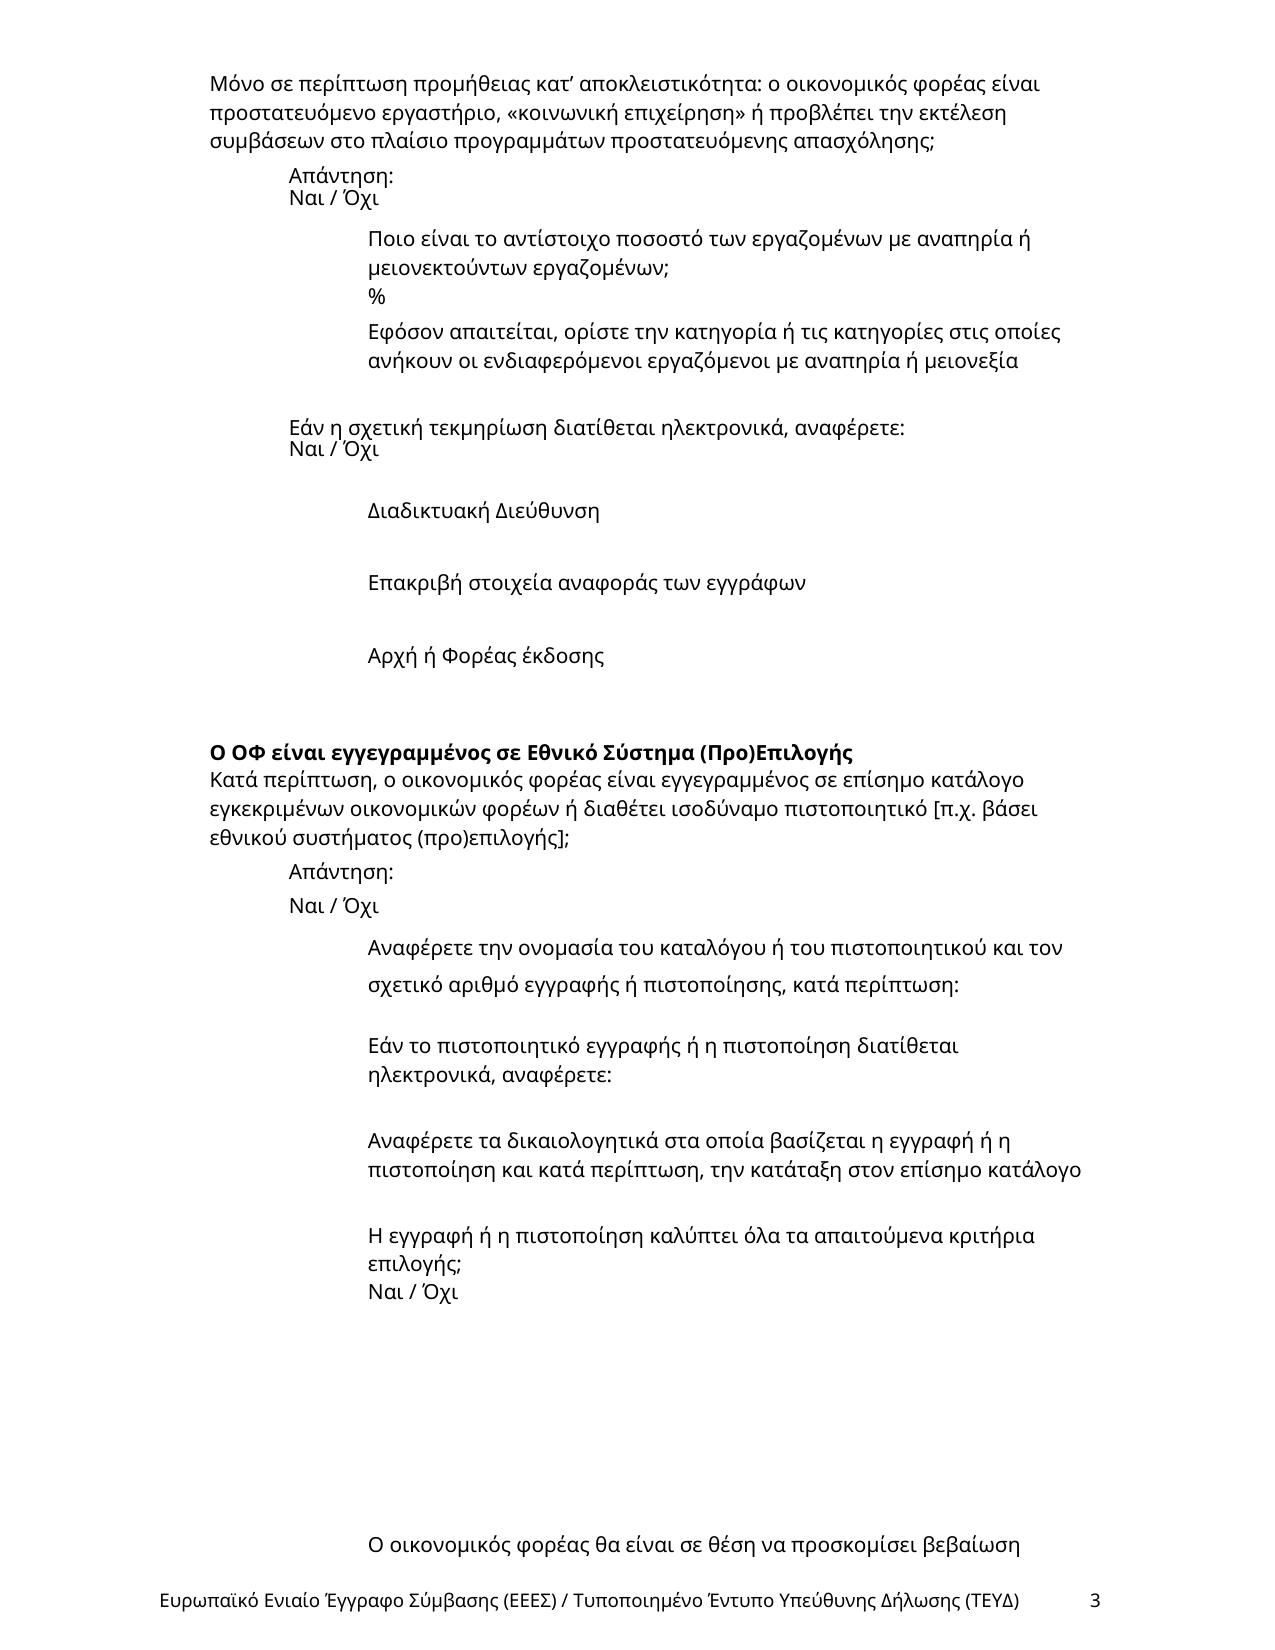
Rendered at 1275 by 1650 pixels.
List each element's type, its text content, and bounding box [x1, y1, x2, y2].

text Ο ΟΦ είναι εγγεγραμμένος σε Εθνικό Σύστημα (Προ)Επιλογής [209, 744, 1092, 765]
text Αρχή ή Φορέας έκδοσης [368, 605, 1092, 678]
text Ναι / Όχι [288, 188, 1092, 209]
text % [368, 281, 1092, 310]
text Ποιο είναι το αντίστοιχο ποσοστό των εργαζομένων με αναπηρία ή μειονεκτούντων εργαζομένων; [368, 223, 1092, 281]
text Ναι / Όχι [368, 1277, 1092, 1305]
text Η εγγραφή ή η πιστοποίηση καλύπτει όλα τα απαιτούμενα κριτήρια επιλογής; [368, 1221, 1092, 1277]
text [368, 1529, 1092, 1558]
text Μόνο σε περίπτωση προμήθειας κατ’ αποκλειστικότητα: ο οικονομικός φορέας είναι προστατευόμενο εργαστήριο, «κοινωνική επιχείρηση» ή προβλέπει την εκτέλεση συμβάσεων στο πλαίσιο προγραμμάτων προστατευόμενης απασχόλησης; [209, 69, 1092, 154]
text Αναφέρετε τα δικαιολογητικά στα οποία βασίζεται η εγγραφή ή η πιστοποίηση και κατά περίπτωση, την κατάταξη στον επίσημο κατάλογο [368, 1125, 1092, 1183]
text Εφόσον απαιτείται, ορίστε την κατηγορία ή τις κατηγορίες στις οποίες ανήκουν οι ενδιαφερόμενοι εργαζόμενοι με αναπηρία ή μειονεξία [368, 316, 1092, 374]
text Ναι / Όχι [288, 439, 1092, 460]
text Αναφέρετε την ονομασία του καταλόγου ή του πιστοποιητικού και τον σχετικό αριθμό εγγραφής ή πιστοποίησης, κατά περίπτωση: [368, 927, 1092, 999]
text Διαδικτυακή Διεύθυνση [368, 460, 1092, 533]
text Απάντηση: [288, 863, 1092, 884]
text Εάν το πιστοποιητικό εγγραφής ή η πιστοποίηση διατίθεται ηλεκτρονικά, αναφέρετε: [368, 1031, 1092, 1088]
text Επακριβή στοιχεία αναφοράς των εγγράφων [368, 533, 1092, 605]
text Εάν η σχετική τεκμηρίωση διατίθεται ηλεκτρονικά, αναφέρετε: [288, 418, 1092, 439]
text Ναι / Όχι [288, 884, 1092, 920]
text Κατά περίπτωση, ο οικονομικός φορέας είναι εγγεγραμμένος σε επίσημο κατάλογο εγκεκριμένων οικονομικών φορέων ή διαθέτει ισοδύναμο πιστοποιητικό [π.χ. βάσει εθνικού συστήματος (προ)επιλογής]; [209, 765, 1092, 851]
text Απάντηση: [288, 167, 1092, 188]
